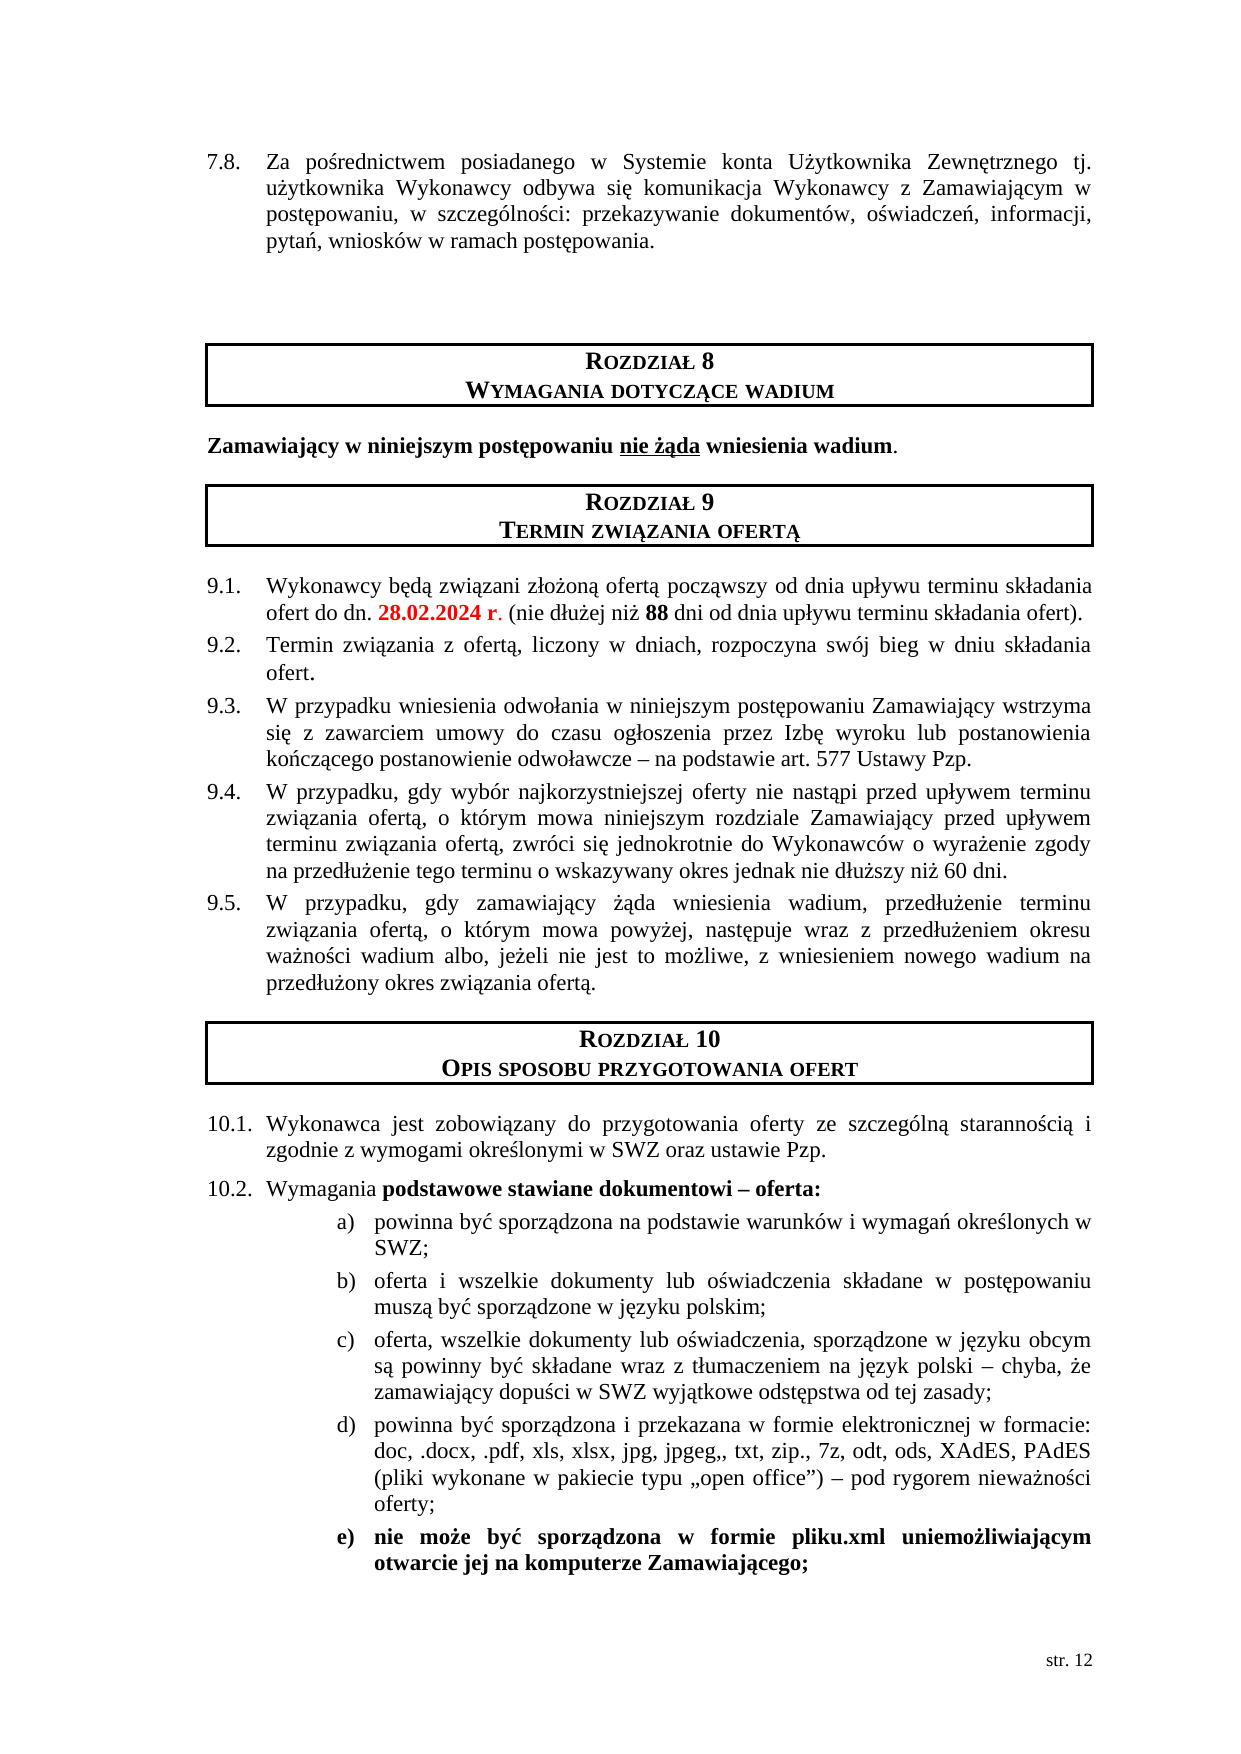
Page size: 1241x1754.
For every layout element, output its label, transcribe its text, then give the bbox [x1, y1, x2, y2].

table_header Rozdział 8 Wymagania dotyczące wadium [208, 346, 1091, 404]
table_header Rozdział 9 Termin związania ofertą [208, 487, 1091, 544]
list oferta i wszelkie dokumenty lub oświadczenia składane w postępowaniu muszą być sporządzone w języku polskim; [337, 1267, 1092, 1319]
list Wykonawca jest zobowiązany do przygotowania oferty ze szczególną starannością i zgodnie z wymogami określonymi w SWZ oraz ustawie Pzp. [207, 1110, 1092, 1163]
list nie może być sporządzona w formie pliku.xml uniemożliwiającym otwarcie jej na komputerze Zamawiającego; [337, 1523, 1092, 1575]
list Za pośrednictwem posiadanego w Systemie konta Użytkownika Zewnętrznego tj. użytkownika Wykonawcy odbywa się komunikacja Wykonawcy z Zamawiającym w postępowaniu, w szczególności: przekazywanie dokumentów, oświadczeń, informacji, pytań, wniosków w ramach postępowania. [206, 148, 1092, 253]
table_header Rozdział 10 Opis sposobu przygotowania ofert [208, 1024, 1091, 1082]
list Wykonawcy będą związani złożoną ofertą począwszy od dnia upływu terminu składania ofert do dn. 28.02.2024 r. (nie dłużej niż 88 dni od dnia upływu terminu składania ofert). [207, 572, 1092, 625]
list W przypadku wniesienia odwołania w niniejszym postępowaniu Zamawiający wstrzyma się z zawarciem umowy do czasu ogłoszenia przez Izbę wyroku lub postanowienia kończącego postanowienie odwoławcze – na podstawie art. 577 Ustawy Pzp. [207, 692, 1092, 772]
text Zamawiający w niniejszym postępowaniu nie żąda wniesienia wadium. [207, 432, 1092, 458]
list powinna być sporządzona i przekazana w formie elektronicznej w formacie: doc, .docx, .pdf, xls, xlsx, jpg, jpgeg,, txt, zip., 7z, odt, ods, XAdES, PAdES (pliki wykonane w pakiecie typu „open office”) – pod rygorem nieważności oferty; [337, 1411, 1092, 1516]
list powinna być sporządzona na podstawie warunków i wymagań określonych w SWZ; [337, 1208, 1092, 1261]
list W przypadku, gdy wybór najkorzystniejszej oferty nie nastąpi przed upływem terminu związania ofertą, o którym mowa niniejszym rozdziale Zamawiający przed upływem terminu związania ofertą, zwróci się jednokrotnie do Wykonawców o wyrażenie zgody na przedłużenie tego terminu o wskazywany okres jednak nie dłuższy niż 60 dni. [207, 778, 1092, 883]
list Wymagania podstawowe stawiane dokumentowi – oferta: [207, 1175, 1092, 1202]
list W przypadku, gdy zamawiający żąda wniesienia wadium, przedłużenie terminu związania ofertą, o którym mowa powyżej, następuje wraz z przedłużeniem okresu ważności wadium albo, jeżeli nie jest to możliwe, z wniesieniem nowego wadium na przedłużony okres związania ofertą. [207, 889, 1092, 995]
list Termin związania z ofertą, liczony w dniach, rozpoczyna swój bieg w dniu składania ofert. [207, 631, 1092, 686]
list oferta, wszelkie dokumenty lub oświadczenia, sporządzone w języku obcym są powinny być składane wraz z tłumaczeniem na język polski – chyba, że zamawiający dopuści w SWZ wyjątkowe odstępstwa od tej zasady; [337, 1326, 1092, 1405]
